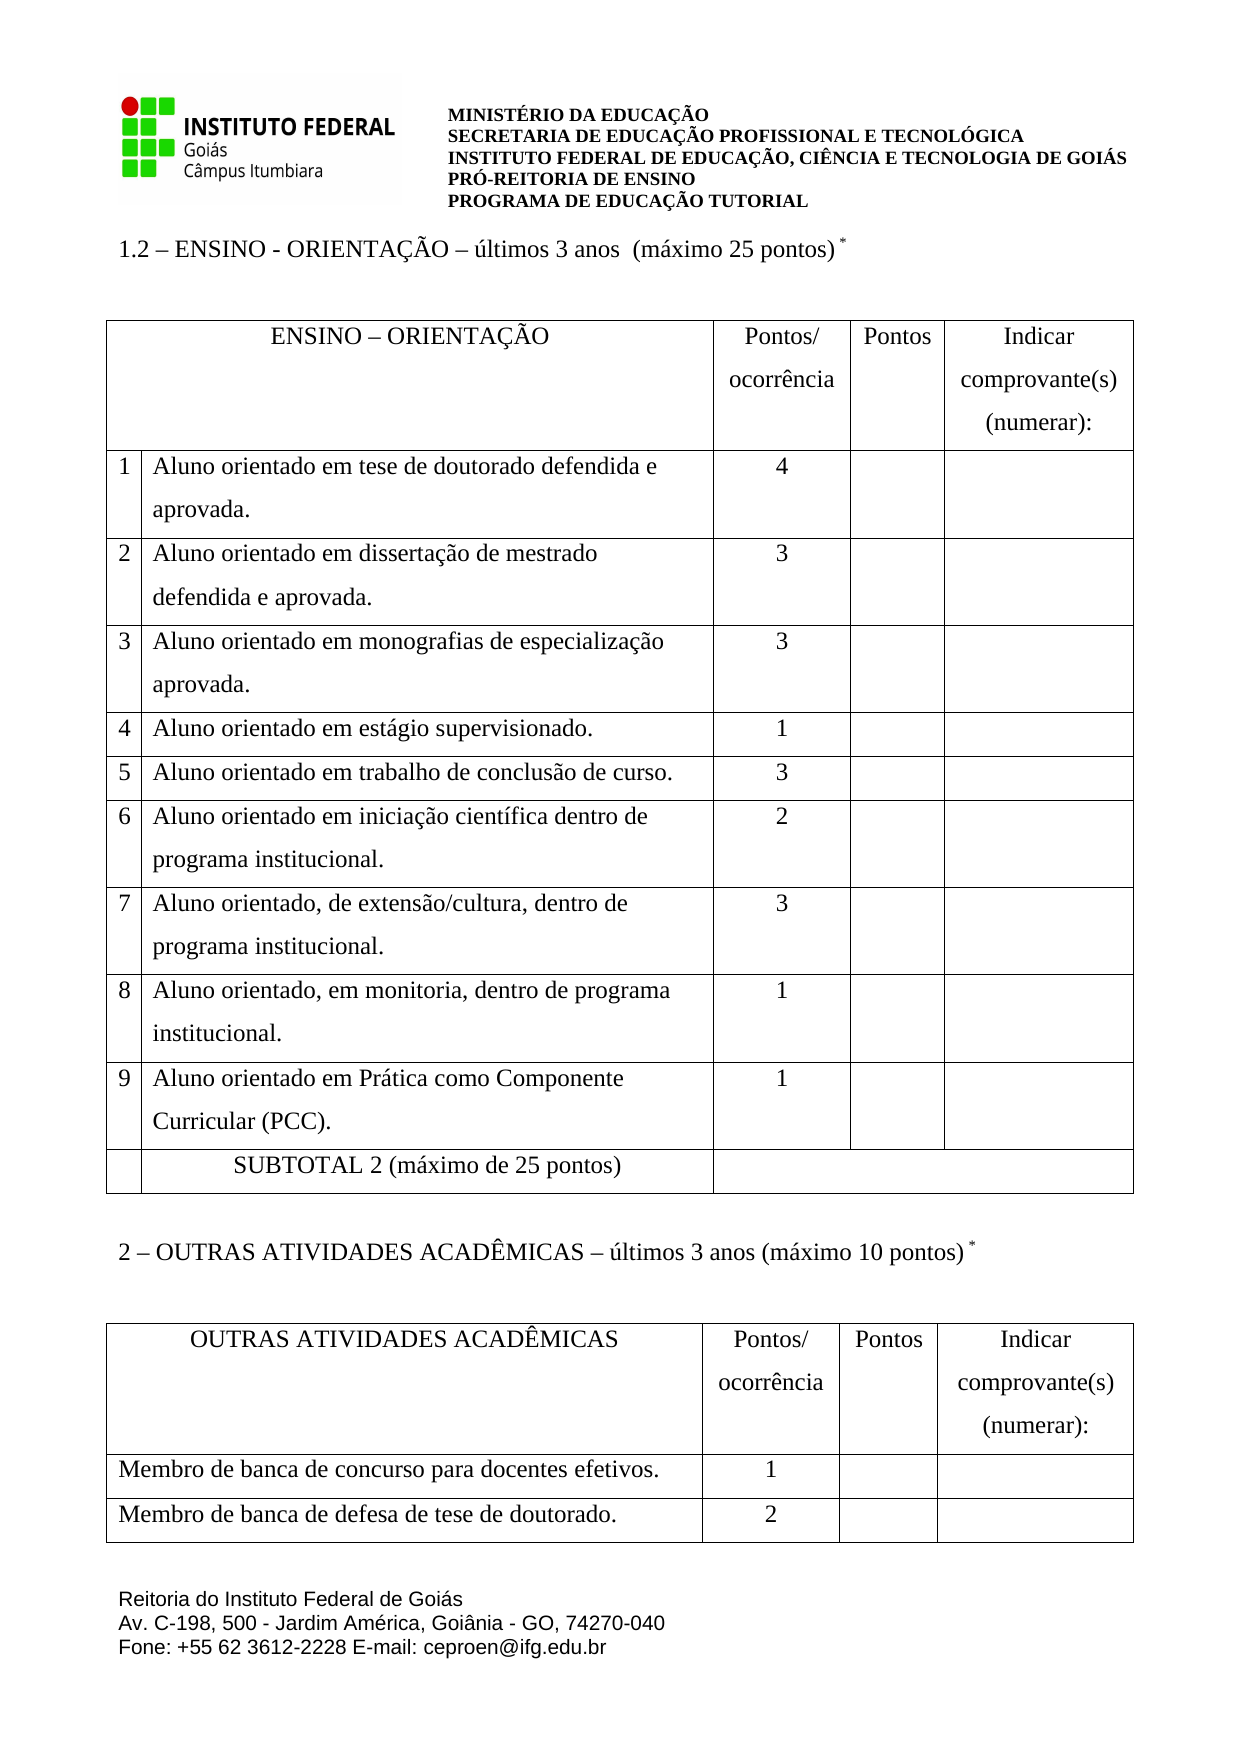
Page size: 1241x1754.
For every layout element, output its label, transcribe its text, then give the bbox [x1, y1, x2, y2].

table_cell Aluno orientado em dissertação de mestrado defendida e aprovada. [142, 539, 713, 625]
table_cell Aluno orientado em iniciação científica dentro de programa institucional. [142, 801, 713, 887]
table_cell [714, 1150, 1133, 1193]
table_cell [945, 801, 1133, 887]
table_cell 3 [714, 888, 850, 974]
table_cell 8 [107, 975, 141, 1062]
table_header Pontos/ ocorrência [703, 1324, 839, 1453]
table_cell Membro de banca de defesa de tese de doutorado. [107, 1499, 702, 1542]
table_cell [945, 539, 1133, 625]
table_cell 1 [107, 451, 141, 537]
table_cell [840, 1455, 937, 1498]
table_cell 4 [714, 451, 850, 537]
table_cell Aluno orientado, de extensão/cultura, dentro de programa institucional. [142, 888, 713, 974]
table_cell 7 [107, 888, 141, 974]
table_cell [851, 539, 944, 625]
table_cell 1 [703, 1455, 839, 1498]
table_cell [851, 626, 944, 712]
table_header Indicar comprovante(s) (numerar): [945, 321, 1133, 450]
table_cell [851, 451, 944, 537]
table_cell 1 [714, 713, 850, 756]
table_header Pontos [840, 1324, 937, 1453]
table_cell 4 [107, 713, 141, 756]
table_cell 3 [714, 626, 850, 712]
table_cell 2 [714, 801, 850, 887]
table_cell Aluno orientado, em monitoria, dentro de programa institucional. [142, 975, 713, 1062]
table_cell 3 [714, 539, 850, 625]
table_cell [851, 801, 944, 887]
table_cell [840, 1499, 937, 1542]
table_cell 6 [107, 801, 141, 887]
table_cell [945, 757, 1133, 800]
text 2 – OUTRAS ATIVIDADES ACADÊMICAS – últimos 3 anos (máximo 10 pontos) * [118, 1237, 1122, 1266]
table_cell 9 [107, 1063, 141, 1149]
table_cell [945, 888, 1133, 974]
table_cell 1 [714, 1063, 850, 1149]
table_header OUTRAS ATIVIDADES ACADÊMICAS [107, 1324, 702, 1453]
table_cell [851, 757, 944, 800]
table_cell [945, 451, 1133, 537]
table_cell 3 [107, 626, 141, 712]
table_cell [938, 1455, 1133, 1498]
table_cell Membro de banca de concurso para docentes efetivos. [107, 1455, 702, 1498]
table_header ENSINO – ORIENTAÇÃO [107, 321, 713, 450]
table_cell [851, 713, 944, 756]
table_cell 2 [107, 539, 141, 625]
table_cell 2 [703, 1499, 839, 1542]
table_cell [938, 1499, 1133, 1542]
table_cell 5 [107, 757, 141, 800]
table_cell 1 [714, 975, 850, 1062]
table_cell [851, 975, 944, 1062]
table_header Pontos/ ocorrência [714, 321, 850, 450]
table_cell [945, 975, 1133, 1062]
table_cell 3 [714, 757, 850, 800]
table_cell [945, 626, 1133, 712]
table_cell Aluno orientado em tese de doutorado defendida e aprovada. [142, 451, 713, 537]
table_cell SUBTOTAL 2 (máximo de 25 pontos) [142, 1150, 713, 1193]
table_header Indicar comprovante(s) (numerar): [938, 1324, 1133, 1453]
table_cell Aluno orientado em Prática como Componente Curricular (PCC). [142, 1063, 713, 1149]
text 1.2 – ENSINO - ORIENTAÇÃO – últimos 3 anos (máximo 25 pontos) * [118, 234, 1122, 262]
picture [118, 73, 403, 205]
table_cell Aluno orientado em trabalho de conclusão de curso. [142, 757, 713, 800]
table_header Pontos [851, 321, 944, 450]
table_cell [851, 1063, 944, 1149]
table_cell [945, 713, 1133, 756]
table_cell Aluno orientado em estágio supervisionado. [142, 713, 713, 756]
table_cell [851, 888, 944, 974]
table_cell [107, 1150, 141, 1193]
table_cell Aluno orientado em monografias de especialização aprovada. [142, 626, 713, 712]
table_cell [945, 1063, 1133, 1149]
